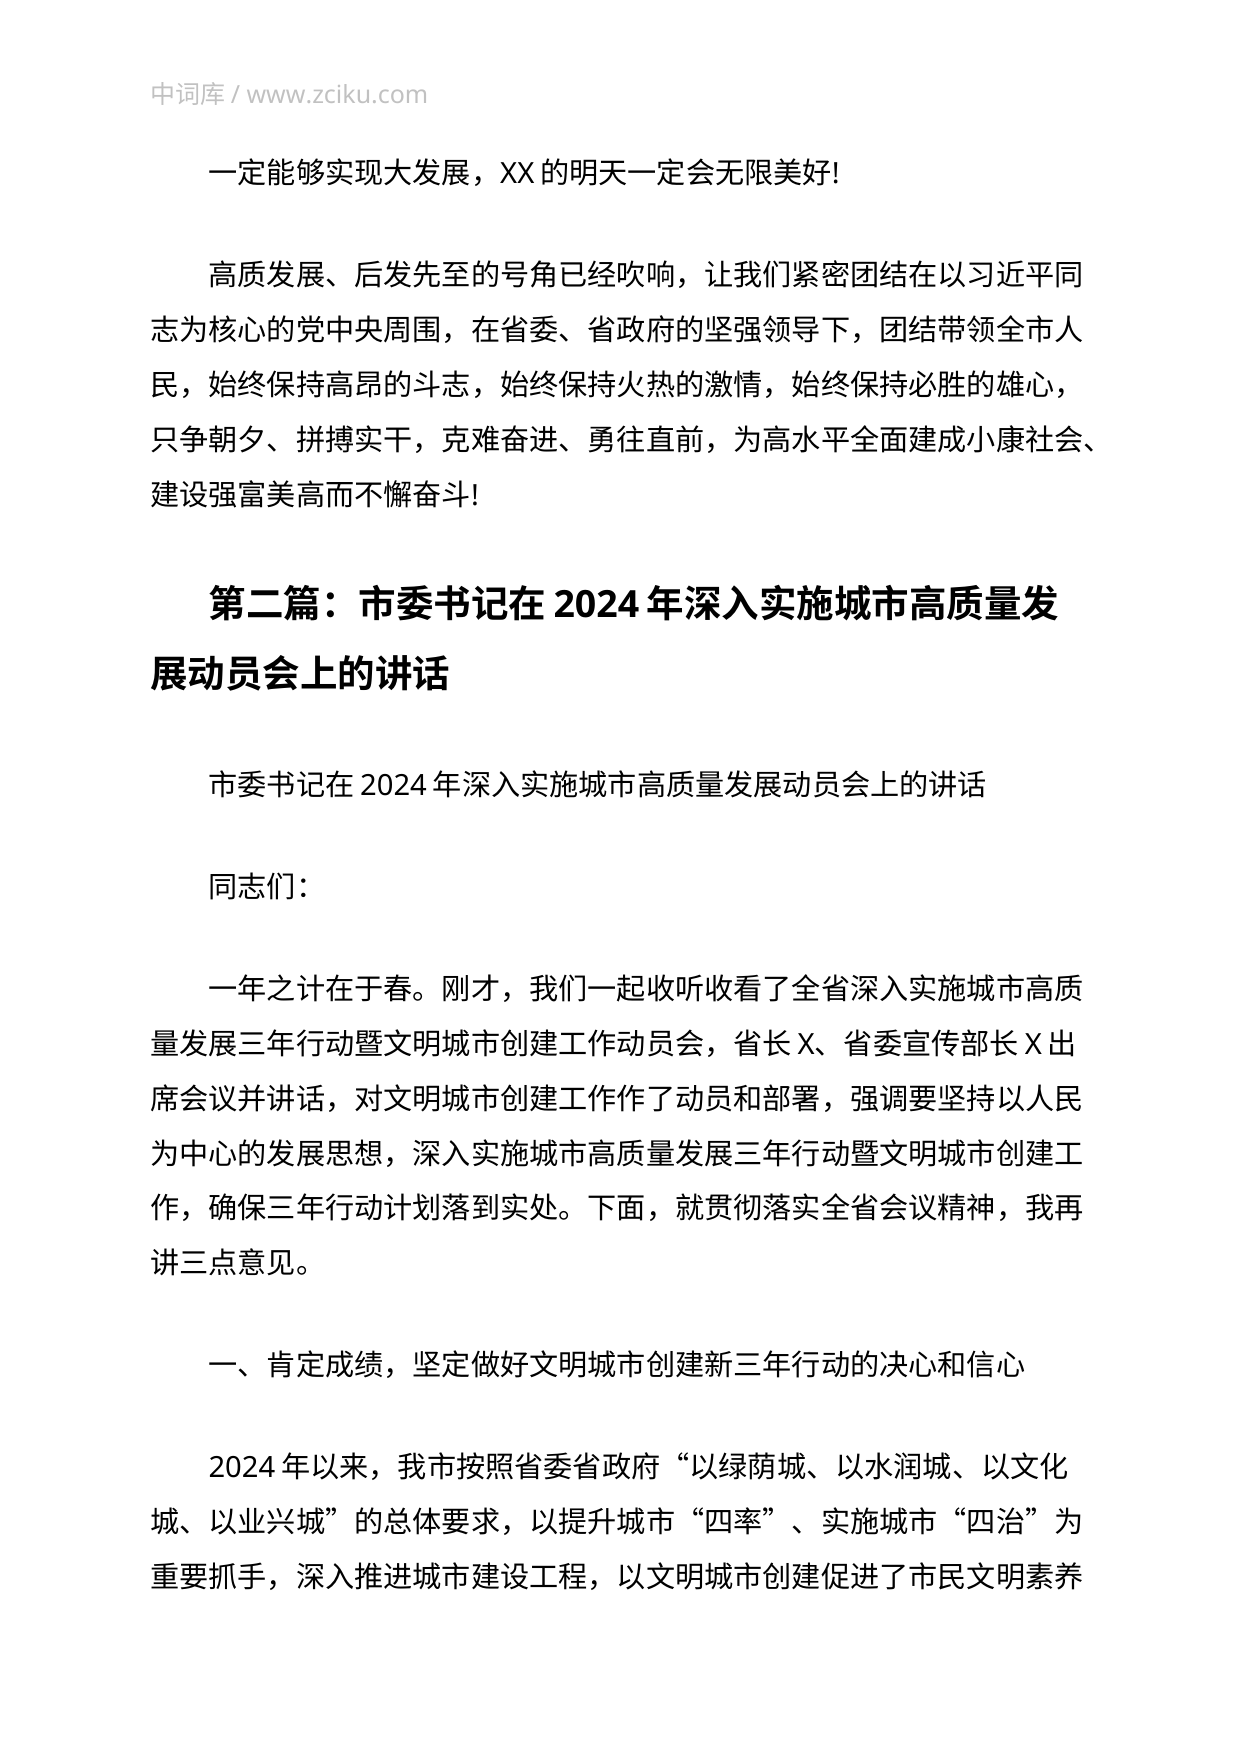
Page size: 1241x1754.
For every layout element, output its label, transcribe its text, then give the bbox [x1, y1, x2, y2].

text 一、肯定成绩，坚定做好文明城市创建新三年行动的决心和信心 [150, 1342, 1090, 1384]
text 市委书记在2024年深入实施城市高质量发展动员会上的讲话 [150, 762, 1090, 804]
text 高质发展、后发先至的号角已经吹响，让我们紧密团结在以习近平同志为核心的党中央周围，在省委、省政府的坚强领导下，团结带领全市人民，始终保持高昂的斗志，始终保持火热的激情，始终保持必胜的雄心，只争朝夕、拼搏实干，克难奋进、勇往直前，为高水平全面建成小康社会、建设强富美高而不懈奋斗! [150, 252, 1090, 514]
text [150, 1443, 1090, 1596]
text 一年之计在于春。刚才，我们一起收听收看了全省深入实施城市高质量发展三年行动暨文明城市创建工作动员会，省长X、省委宣传部长X出席会议并讲话，对文明城市创建工作作了动员和部署，强调要坚持以人民为中心的发展思想，深入实施城市高质量发展三年行动暨文明城市创建工作，确保三年行动计划落到实处。下面，就贯彻落实全省会议精神，我再讲三点意见。 [150, 965, 1090, 1282]
text 一定能够实现大发展，XX的明天一定会无限美好! [150, 150, 1090, 192]
text 同志们： [150, 864, 1090, 906]
text 第二篇：市委书记在2024年深入实施城市高质量发展动员会上的讲话 [150, 573, 1090, 698]
